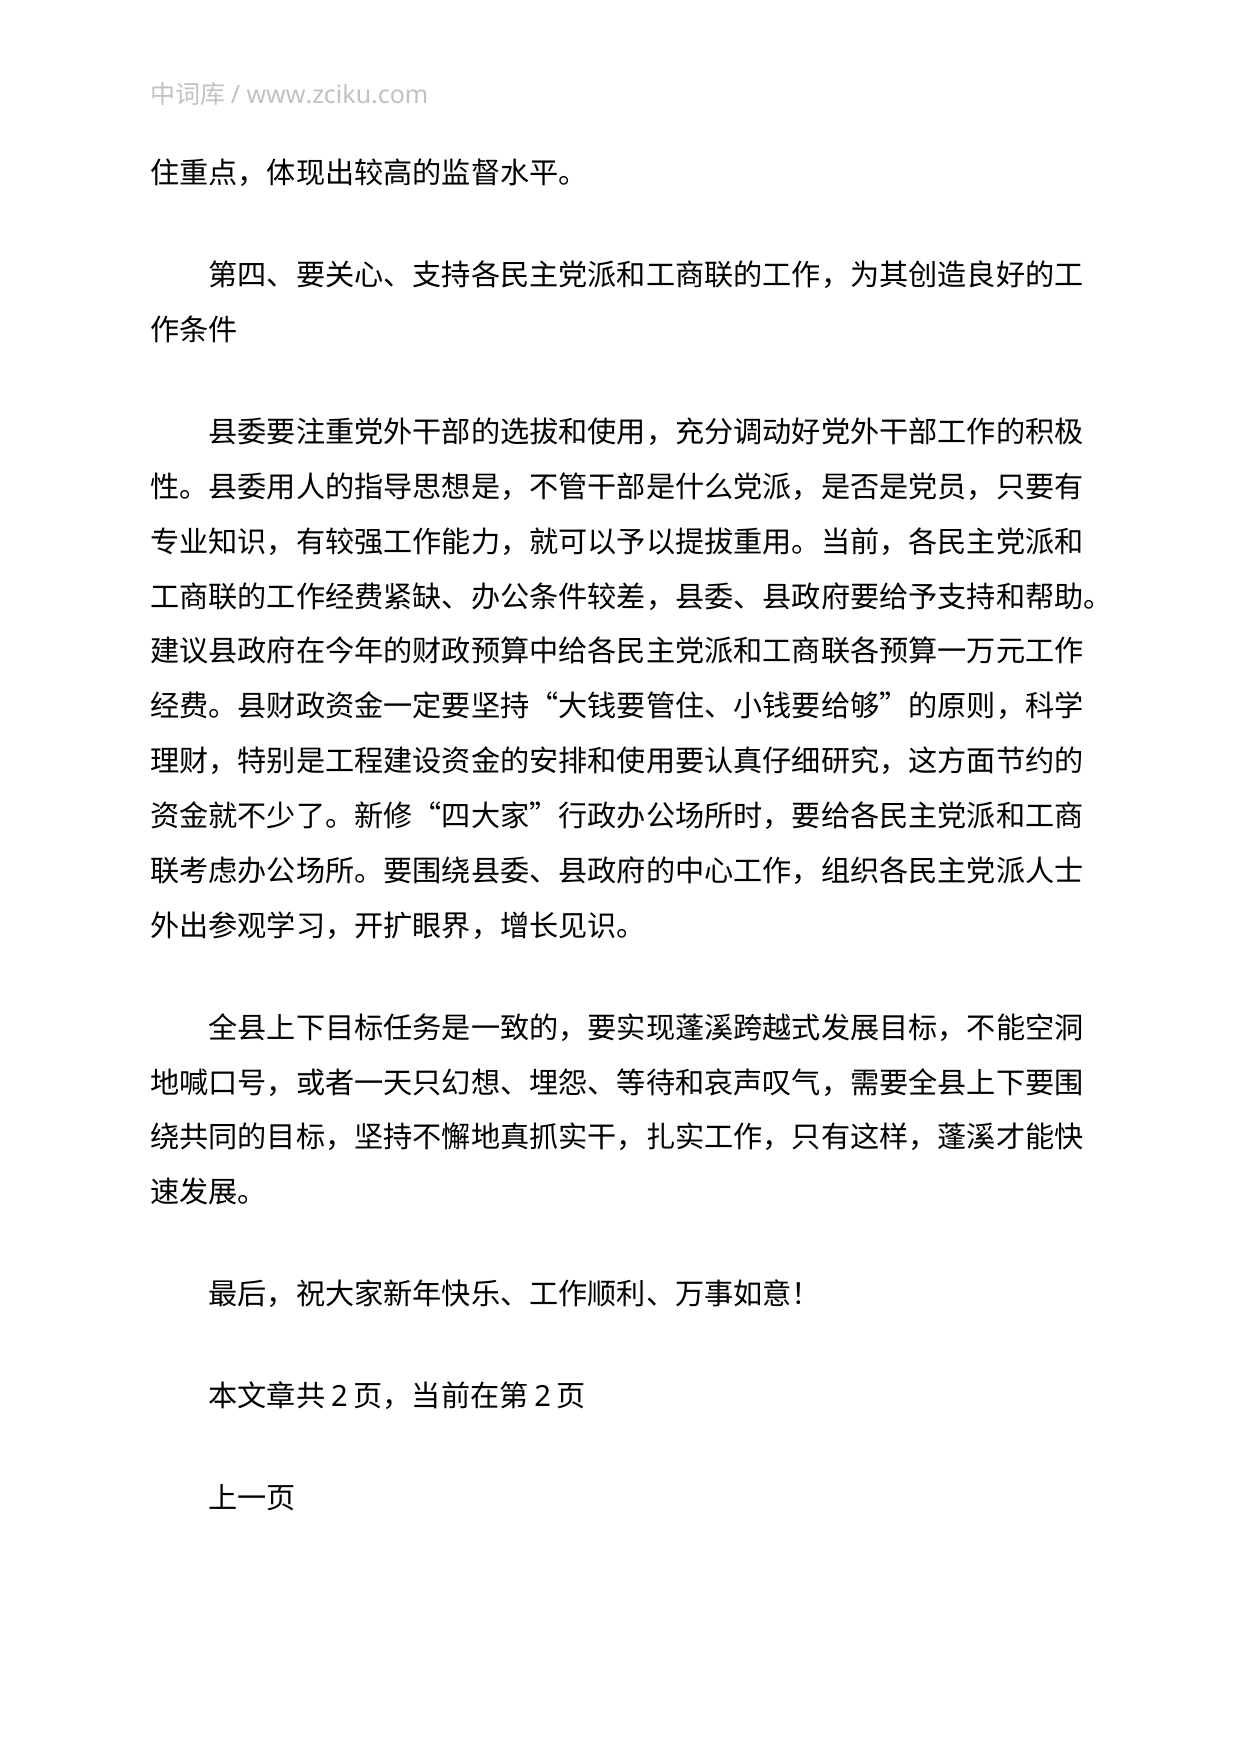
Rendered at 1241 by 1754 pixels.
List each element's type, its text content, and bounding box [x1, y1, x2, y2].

text 县委要注重党外干部的选拔和使用，充分调动好党外干部工作的积极性。县委用人的指导思想是，不管干部是什么党派，是否是党员，只要有专业知识，有较强工作能力，就可以予以提拔重用。当前，各民主党派和工商联的工作经费紧缺、办公条件较差，县委、县政府要给予支持和帮助。建议县政府在今年的财政预算中给各民主党派和工商联各预算一万元工作经费。县财政资金一定要坚持“大钱要管住、小钱要给够”的原则，科学理财，特别是工程建设资金的安排和使用要认真仔细研究，这方面节约的资金就不少了。新修“四大家”行政办公场所时，要给各民主党派和工商联考虑办公场所。要围绕县委、县政府的中心工作，组织各民主党派人士外出参观学习，开扩眼界，增长见识。 [150, 408, 1090, 945]
text 本文章共2页，当前在第2页 [150, 1372, 1090, 1415]
text 全县上下目标任务是一致的，要实现蓬溪跨越式发展目标，不能空洞地喊口号，或者一天只幻想、埋怨、等待和哀声叹气，需要全县上下要围绕共同的目标，坚持不懈地真抓实干，扎实工作，只有这样，蓬溪才能快速发展。 [150, 1004, 1090, 1211]
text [150, 150, 1090, 192]
text 第四、要关心、支持各民主党派和工商联的工作，为其创造良好的工作条件 [150, 252, 1090, 349]
text 最后，祝大家新年快乐、工作顺利、万事如意！ [150, 1271, 1090, 1313]
text 上一页 [150, 1474, 1090, 1517]
